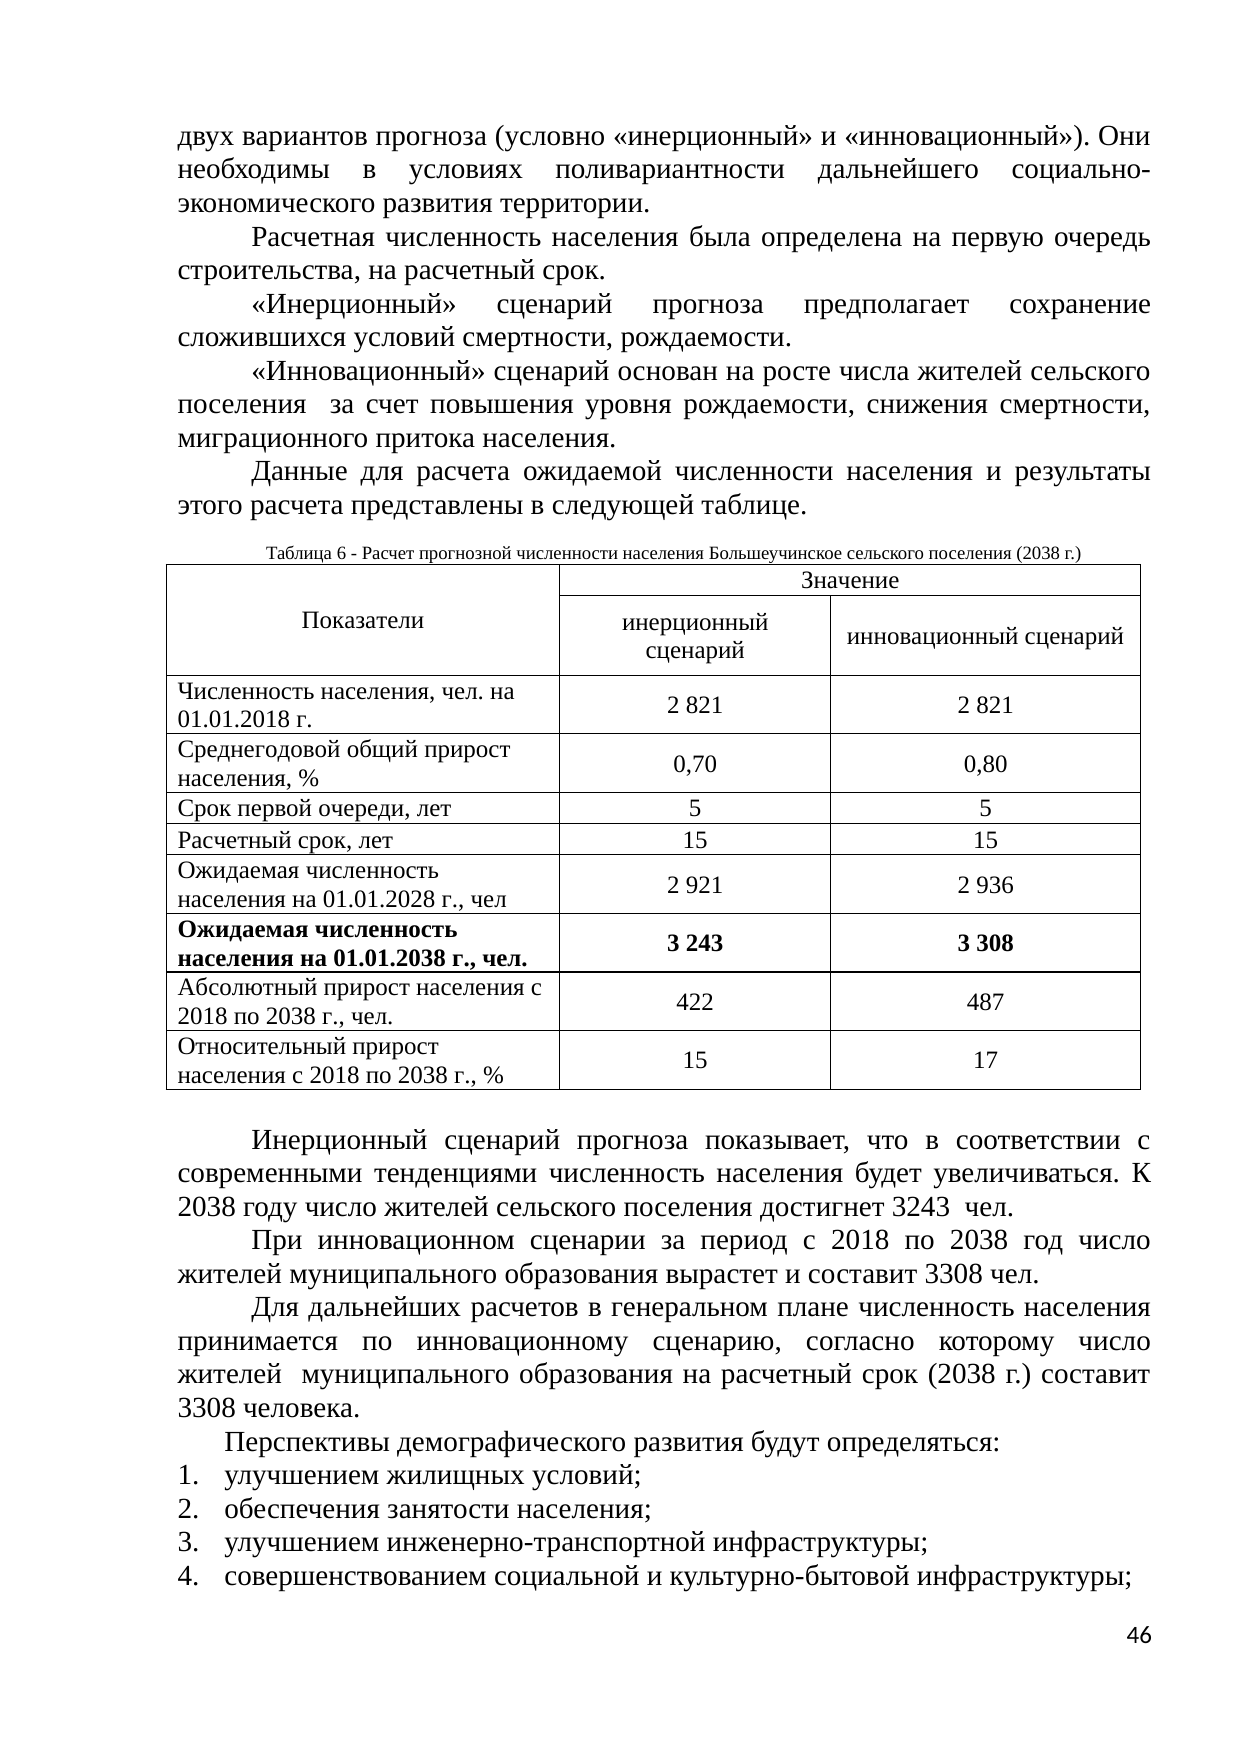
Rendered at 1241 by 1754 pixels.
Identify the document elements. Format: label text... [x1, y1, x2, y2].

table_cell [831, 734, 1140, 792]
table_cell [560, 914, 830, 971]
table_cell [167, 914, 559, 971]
text «Инновационный» сценарий основан на росте числа жителей сельского поселения за счет повышения уровня рождаемости, снижения смертности, миграционного притока населения. [177, 353, 1152, 453]
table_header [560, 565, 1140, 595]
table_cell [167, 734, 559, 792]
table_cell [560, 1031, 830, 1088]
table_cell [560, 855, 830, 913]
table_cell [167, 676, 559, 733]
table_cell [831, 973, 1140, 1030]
text Таблица 6 - Расчет прогнозной численности населения Большеучинское сельского поселения (2038 г.) [177, 542, 1152, 564]
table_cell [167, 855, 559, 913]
list улучшением жилищных условий; [177, 1457, 1152, 1491]
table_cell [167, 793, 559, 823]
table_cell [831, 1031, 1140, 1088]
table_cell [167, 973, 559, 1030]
list Для дальнейших расчетов в генеральном плане численность населения принимается по инновационному сценарию, согласно которому число жителей муниципального образования на расчетный срок (2038 г.) составит 3308 человека. [177, 1289, 1152, 1424]
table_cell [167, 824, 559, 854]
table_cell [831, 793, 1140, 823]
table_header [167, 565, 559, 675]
text Расчетная численность населения была определена на первую очередь строительства, на расчетный срок. [177, 219, 1152, 286]
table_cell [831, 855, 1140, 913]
list Инерционный сценарий прогноза показывает, что в соответствии с современными тенденциями численность населения будет увеличиваться. К 2038 году число жителей сельского поселения достигнет 3243 чел. [177, 1122, 1152, 1222]
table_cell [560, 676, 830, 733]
text «Инерционный» сценарий прогноза предполагает сохранение сложившихся условий смертности, рождаемости. [177, 286, 1152, 353]
list При инновационном сценарии за период с 2018 по 2038 год число жителей муниципального образования вырастет и составит 3308 чел. [177, 1222, 1152, 1289]
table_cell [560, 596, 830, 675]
text Данные для расчета ожидаемой численности населения и результаты этого расчета представлены в следующей таблице. [177, 453, 1152, 521]
list улучшением инженерно-транспортной инфраструктуры; [177, 1524, 1152, 1558]
list совершенствованием социальной и культурно-бытовой инфраструктуры; [177, 1558, 1152, 1591]
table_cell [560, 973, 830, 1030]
text Перспективы демографического развития будут определяться: [177, 1424, 1152, 1457]
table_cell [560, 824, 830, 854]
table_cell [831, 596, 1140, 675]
list обеспечения занятости населения; [177, 1491, 1152, 1524]
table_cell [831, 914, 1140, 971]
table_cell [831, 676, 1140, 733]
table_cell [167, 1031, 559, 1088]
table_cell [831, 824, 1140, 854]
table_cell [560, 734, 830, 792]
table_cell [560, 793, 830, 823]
